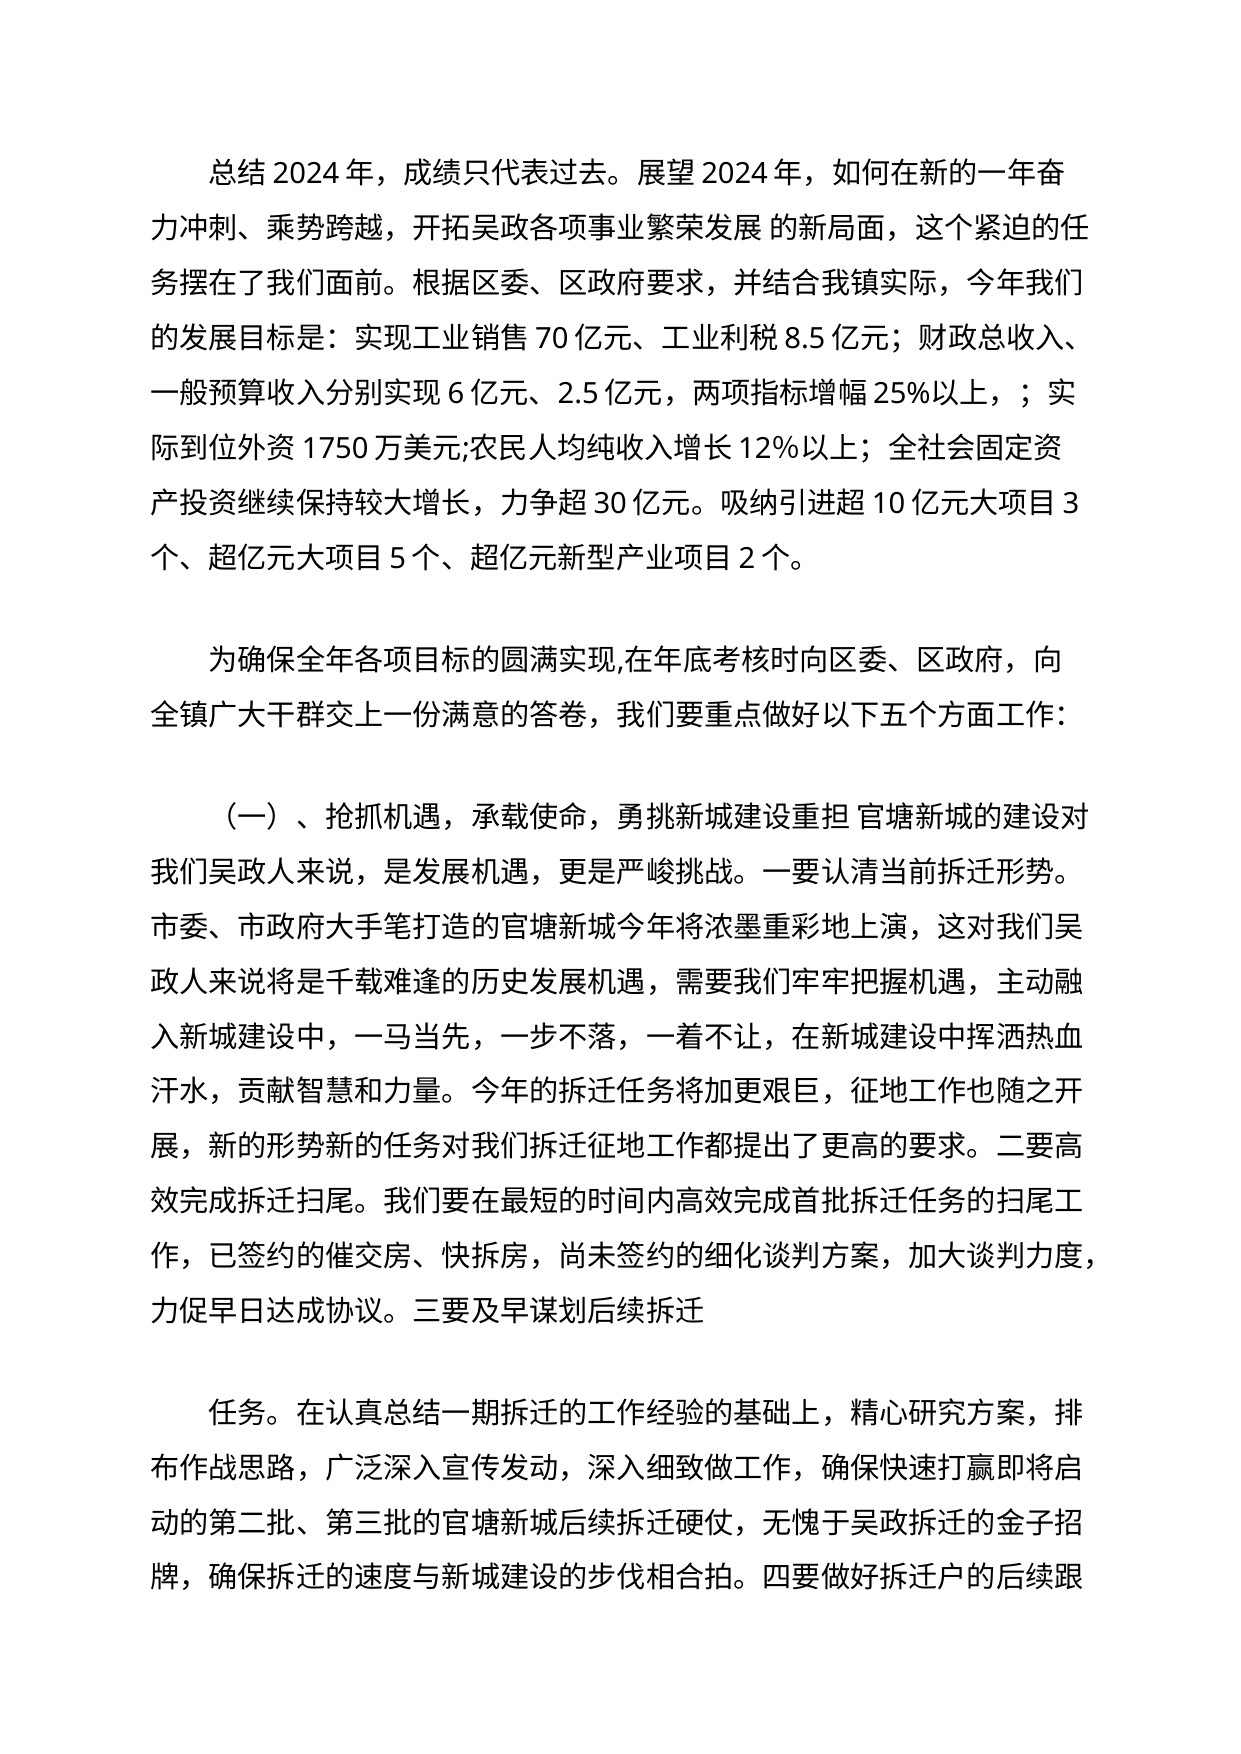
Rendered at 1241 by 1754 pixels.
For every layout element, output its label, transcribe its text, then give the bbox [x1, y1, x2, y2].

text 总结2024年，成绩只代表过去。展望2024年，如何在新的一年奋力冲刺、乘势跨越，开拓吴政各项事业繁荣发展 的新局面，这个紧迫的任务摆在了我们面前。根据区委、区政府要求，并结合我镇实际，今年我们的发展目标是：实现工业销售70亿元、工业利税8.5亿元；财政总收入、一般预算收入分别实现6亿元、2.5亿元，两项指标增幅25%以上，；实际到位外资1750万美元;农民人均纯收入增长12％以上；全社会固定资产投资继续保持较大增长，力争超30亿元。吸纳引进超10亿元大项目3个、超亿元大项目5个、超亿元新型产业项目2个。 [150, 150, 1090, 577]
text 为确保全年各项目标的圆满实现,在年底考核时向区委、区政府，向全镇广大干群交上一份满意的答卷，我们要重点做好以下五个方面工作： [150, 637, 1090, 734]
text （一）、抢抓机遇，承载使命，勇挑新城建设重担 官塘新城的建设对我们吴政人来说，是发展机遇，更是严峻挑战。一要认清当前拆迁形势。市委、市政府大手笔打造的官塘新城今年将浓墨重彩地上演，这对我们吴政人来说将是千载难逢的历史发展机遇，需要我们牢牢把握机遇，主动融入新城建设中，一马当先，一步不落，一着不让，在新城建设中挥洒热血汗水，贡献智慧和力量。今年的拆迁任务将加更艰巨，征地工作也随之开展，新的形势新的任务对我们拆迁征地工作都提出了更高的要求。二要高效完成拆迁扫尾。我们要在最短的时间内高效完成首批拆迁任务的扫尾工作，已签约的催交房、快拆房，尚未签约的细化谈判方案，加大谈判力度，力促早日达成协议。三要及早谋划后续拆迁 [150, 793, 1090, 1330]
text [150, 1389, 1090, 1596]
